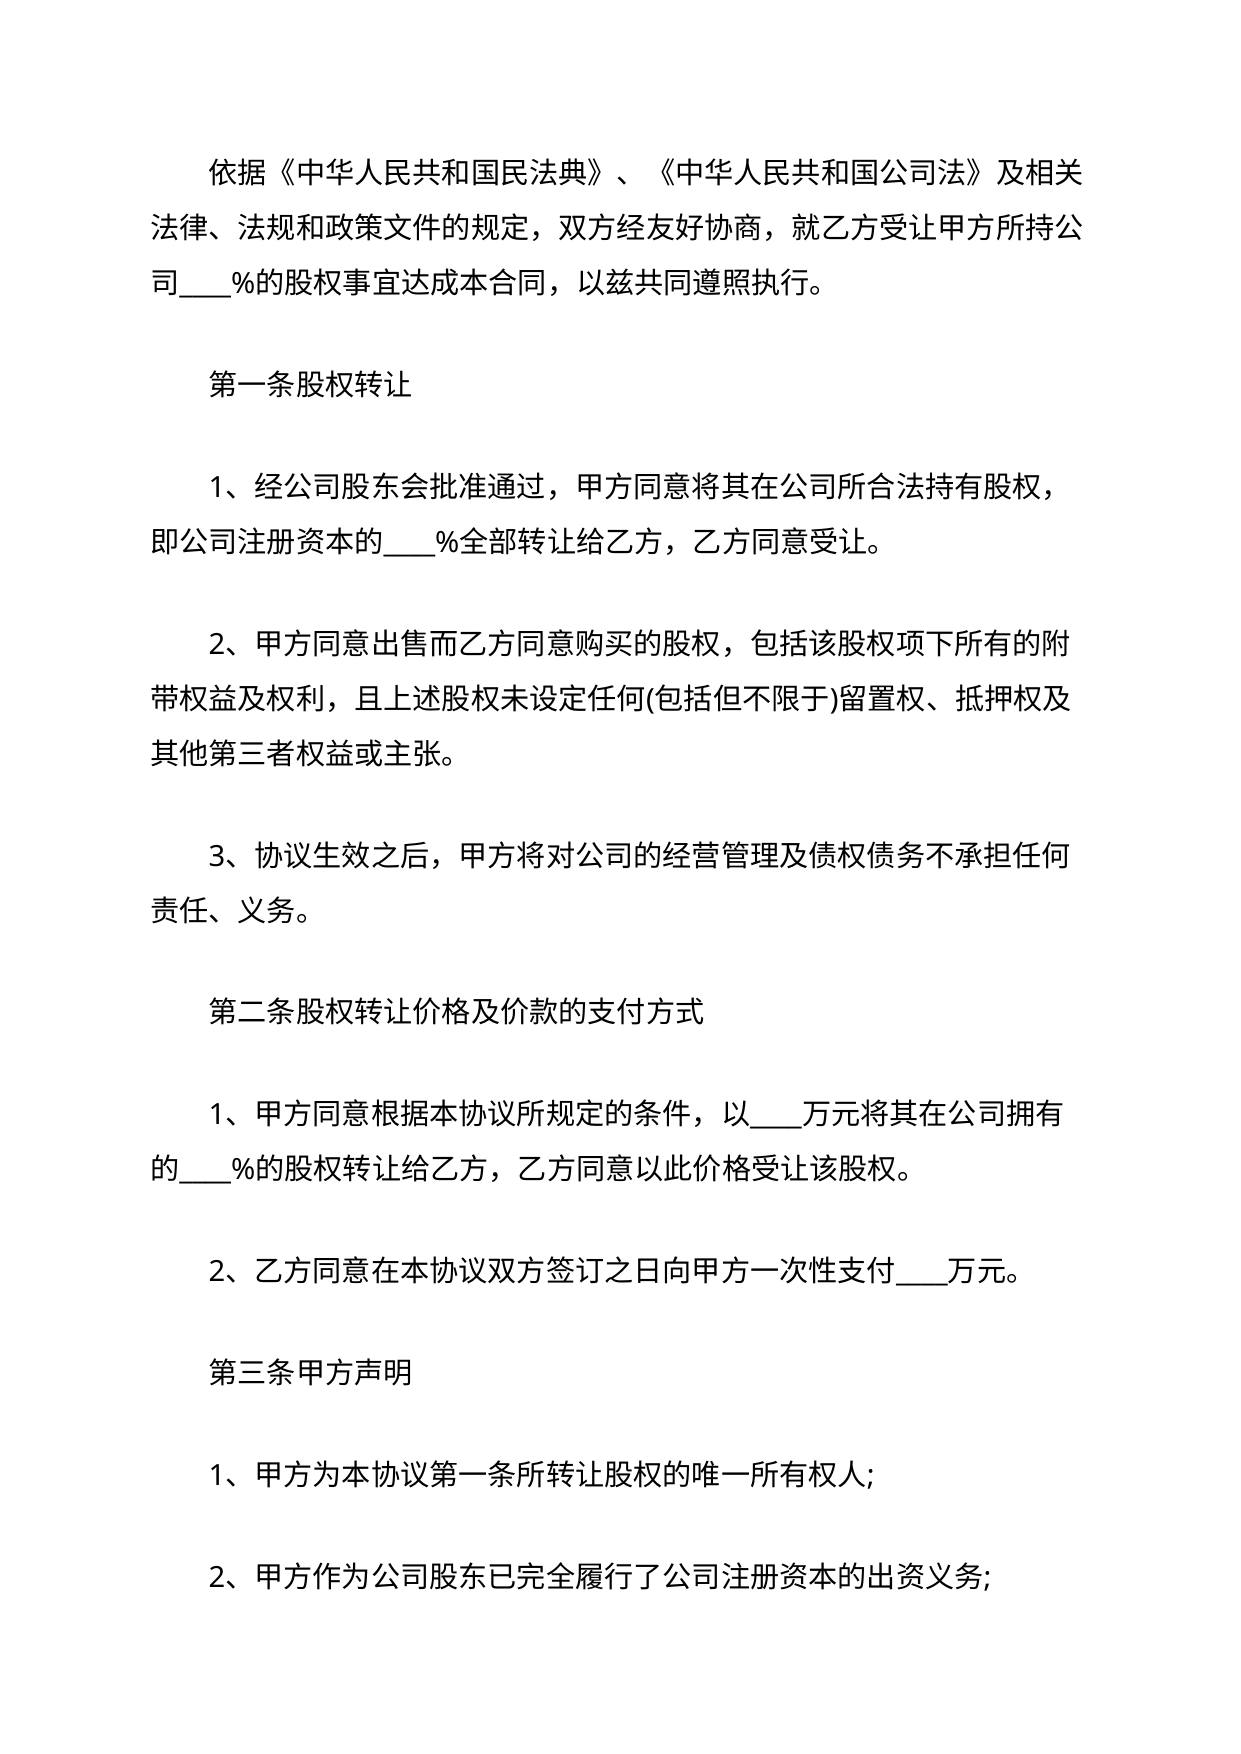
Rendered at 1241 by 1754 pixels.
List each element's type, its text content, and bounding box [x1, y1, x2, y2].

text 2、甲方作为公司股东已完全履行了公司注册资本的出资义务; [150, 1553, 1090, 1596]
text 3、协议生效之后，甲方将对公司的经营管理及债权债务不承担任何责任、义务。 [150, 832, 1090, 929]
text 2、甲方同意出售而乙方同意购买的股权，包括该股权项下所有的附带权益及权利，且上述股权未设定任何(包括但不限于)留置权、抵押权及其他第三者权益或主张。 [150, 621, 1090, 773]
text 2、乙方同意在本协议双方签订之日向甲方一次性支付____万元。 [150, 1248, 1090, 1290]
text 1、甲方为本协议第一条所转让股权的唯一所有权人; [150, 1452, 1090, 1494]
text 第一条股权转让 [150, 362, 1090, 404]
text 1、甲方同意根据本协议所规定的条件，以____万元将其在公司拥有的____%的股权转让给乙方，乙方同意以此价格受让该股权。 [150, 1091, 1090, 1188]
text 1、经公司股东会批准通过，甲方同意将其在公司所合法持有股权，即公司注册资本的____%全部转让给乙方，乙方同意受让。 [150, 463, 1090, 561]
text 第二条股权转让价格及价款的支付方式 [150, 989, 1090, 1031]
text 第三条甲方声明 [150, 1350, 1090, 1392]
text 依据《中华人民共和国民法典》、《中华人民共和国公司法》及相关法律、法规和政策文件的规定，双方经友好协商，就乙方受让甲方所持公司____%的股权事宜达成本合同，以兹共同遵照执行。 [150, 150, 1090, 302]
